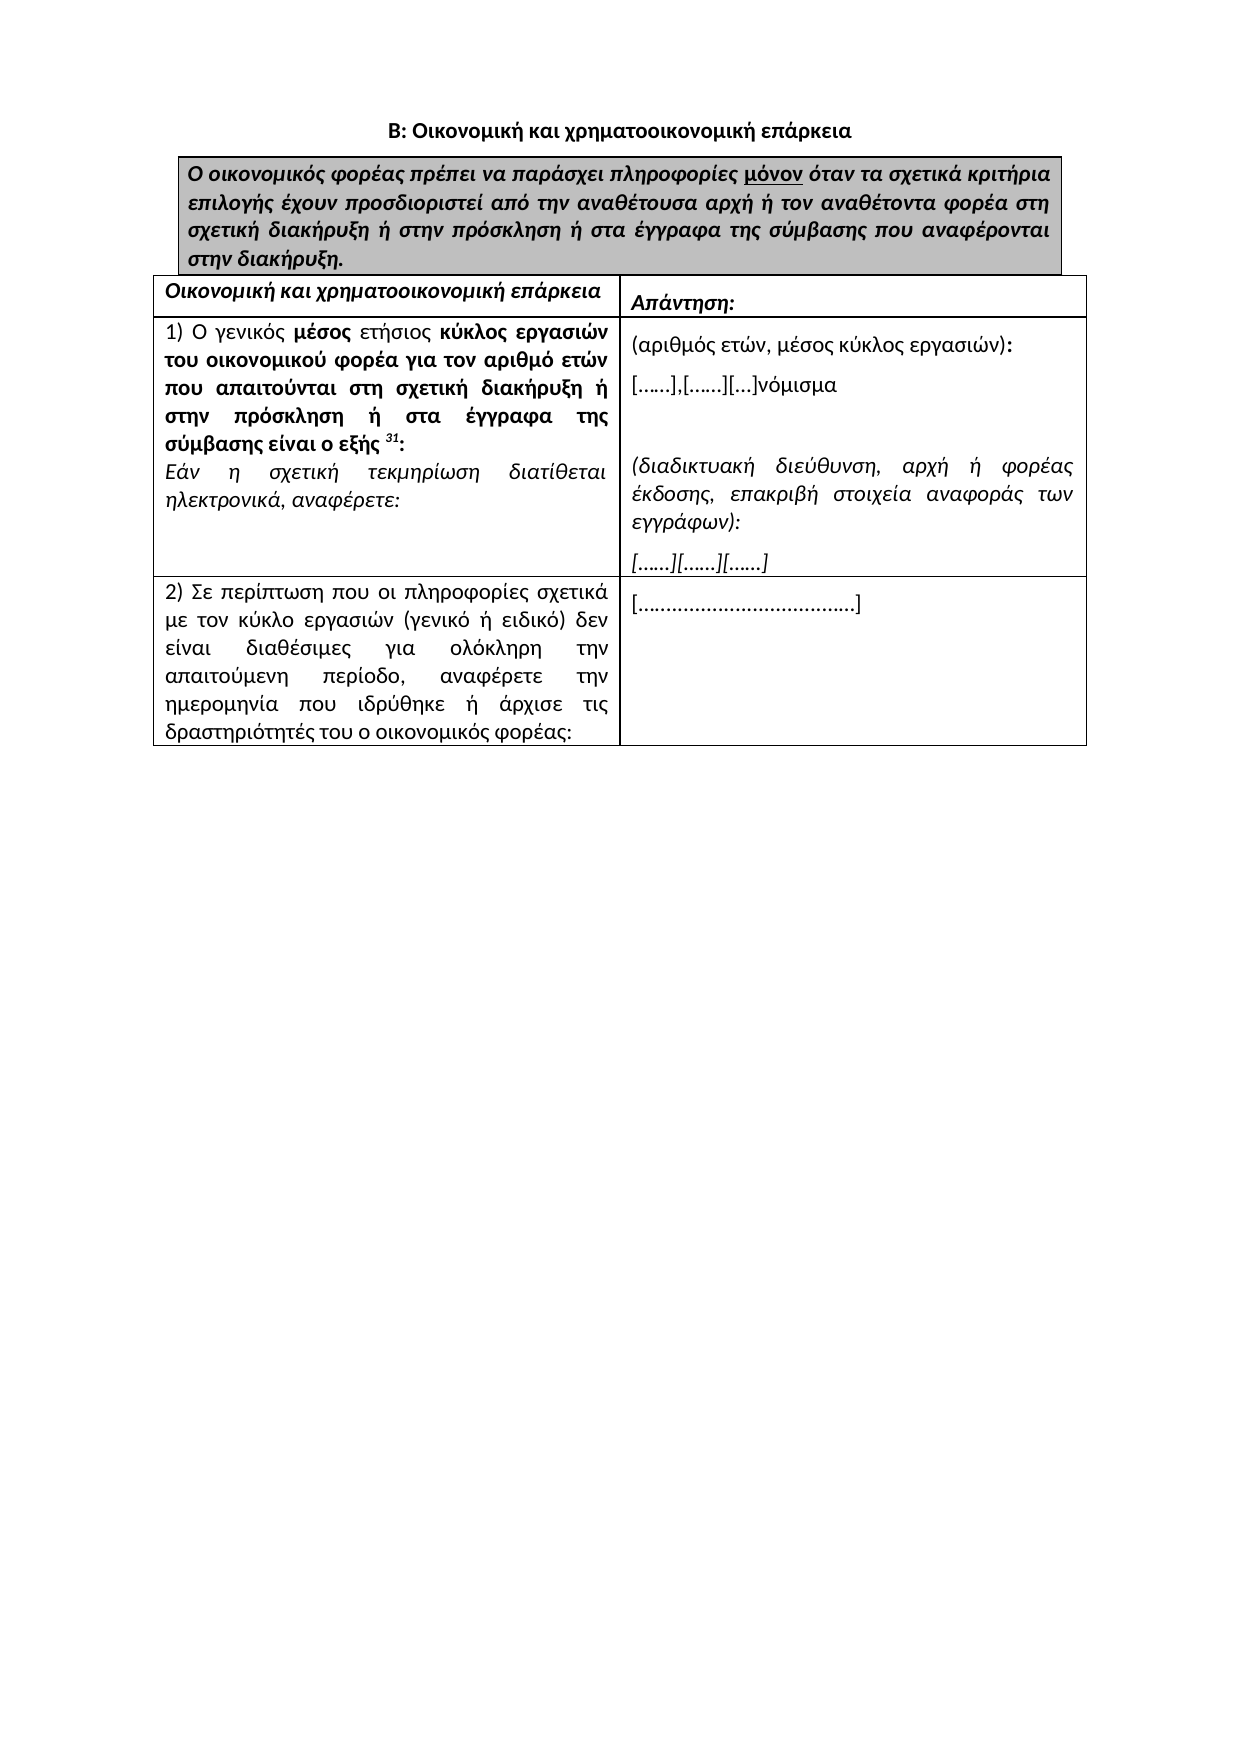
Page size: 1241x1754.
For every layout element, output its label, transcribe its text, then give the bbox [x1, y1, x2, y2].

text Β: Οικονομική και χρηματοοικονομική επάρκεια [187, 116, 1053, 144]
table_header Οικονομική και χρηματοοικονομική επάρκεια [154, 276, 619, 316]
table_header Απάντηση: [621, 276, 1086, 316]
table_cell 1) Ο γενικός μέσος ετήσιος κύκλος εργασιών του οικονομικού φορέα για τον αριθμό ετών που απαιτούνται στη σχετική διακήρυξη ή στην πρόσκληση ή στα έγγραφα της σύμβασης είναι ο εξής : Εάν η σχετική τεκμηρίωση διατίθεται ηλεκτρονικά, αναφέρετε: [154, 318, 619, 576]
table_cell […................................…] [621, 577, 1086, 745]
text Ο οικονομικός φορέας πρέπει να παράσχει πληροφορίες μόνον όταν τα σχετικά κριτήρια επιλογής έχουν προσδιοριστεί από την αναθέτουσα αρχή ή τον αναθέτοντα φορέα στη σχετική διακήρυξη ή στην πρόσκληση ή στα έγγραφα της σύμβασης που αναφέρονται στην διακήρυξη. [179, 158, 1061, 274]
table_cell 2) Σε περίπτωση που οι πληροφορίες σχετικά με τον κύκλο εργασιών (γενικό ή ειδικό) δεν είναι διαθέσιμες για ολόκληρη την απαιτούμενη περίοδο, αναφέρετε την ημερομηνία που ιδρύθηκε ή άρχισε τις δραστηριότητές του ο οικονομικός φορέας: [154, 577, 619, 745]
table_cell (αριθμός ετών, μέσος κύκλος εργασιών): [……],[……][…]νόμισμα (διαδικτυακή διεύθυνση, αρχή ή φορέας έκδοσης, επακριβή στοιχεία αναφοράς των εγγράφων): [……][……][……] [621, 318, 1086, 576]
